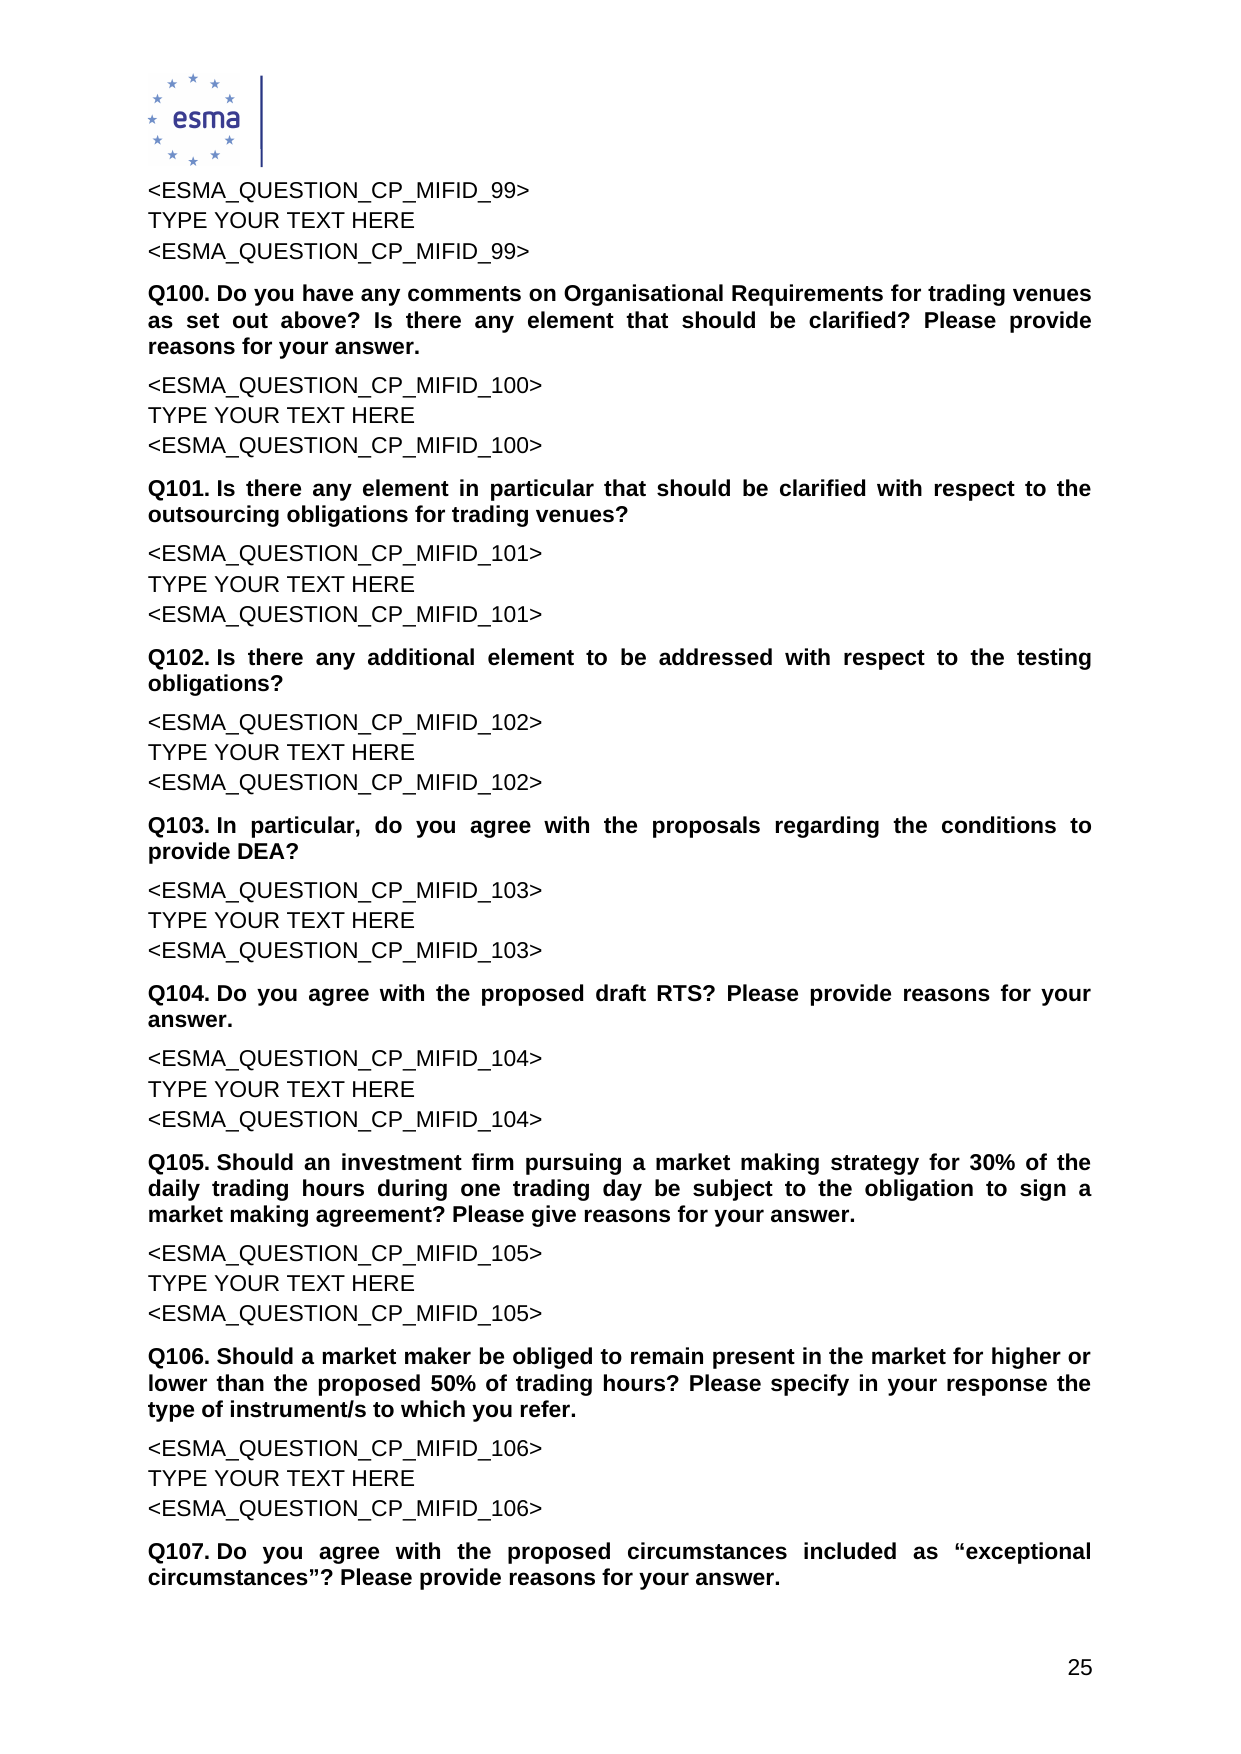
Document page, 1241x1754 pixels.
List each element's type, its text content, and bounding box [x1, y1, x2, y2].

text TYPE YOUR TEXT HERE [148, 207, 1093, 234]
text TYPE YOUR TEXT HERE [148, 739, 1093, 765]
text Is there any element in particular that should be clarified with respect to the outsourcing obligations for trading venues? [148, 475, 1093, 528]
text TYPE YOUR TEXT HERE [148, 1270, 1093, 1297]
text <ESMA_QUESTION_CP_MIFID_104> [148, 1106, 1093, 1132]
text <ESMA_QUESTION_CP_MIFID_99> [148, 177, 1093, 204]
text <ESMA_QUESTION_CP_MIFID_101> [148, 540, 1093, 567]
text <ESMA_QUESTION_CP_MIFID_105> [148, 1240, 1093, 1266]
text Should an investment firm pursuing a market making strategy for 30% of the daily trading hours during one trading day be subject to the obligation to sign a market making agreement? Please give reasons for your answer. [148, 1148, 1093, 1227]
text <ESMA_QUESTION_CP_MIFID_106> [148, 1435, 1093, 1461]
text <ESMA_QUESTION_CP_MIFID_100> [148, 432, 1093, 459]
picture [147, 73, 240, 166]
text <ESMA_QUESTION_CP_MIFID_106> [148, 1495, 1093, 1521]
text TYPE YOUR TEXT HERE [148, 1465, 1093, 1491]
text TYPE YOUR TEXT HERE [148, 402, 1093, 428]
text <ESMA_QUESTION_CP_MIFID_102> [148, 769, 1093, 795]
text <ESMA_QUESTION_CP_MIFID_103> [148, 937, 1093, 964]
text <ESMA_QUESTION_CP_MIFID_101> [148, 601, 1093, 627]
text <ESMA_QUESTION_CP_MIFID_102> [148, 709, 1093, 735]
text TYPE YOUR TEXT HERE [148, 1076, 1093, 1102]
text TYPE YOUR TEXT HERE [148, 907, 1093, 933]
text <ESMA_QUESTION_CP_MIFID_100> [148, 372, 1093, 398]
text TYPE YOUR TEXT HERE [148, 571, 1093, 597]
text <ESMA_QUESTION_CP_MIFID_105> [148, 1300, 1093, 1327]
text <ESMA_QUESTION_CP_MIFID_99> [148, 238, 1093, 264]
text <ESMA_QUESTION_CP_MIFID_104> [148, 1045, 1093, 1072]
text Do you have any comments on Organisational Requirements for trading venues as set out above? Is there any element that should be clarified? Please provide reasons for your answer. [148, 280, 1093, 359]
text Is there any additional element to be addressed with respect to the testing obligations? [148, 643, 1093, 696]
text Do you agree with the proposed draft RTS? Please provide reasons for your answer. [148, 980, 1093, 1033]
text Do you agree with the proposed circumstances included as “exceptional circumstances”? Please provide reasons for your answer. [148, 1538, 1093, 1591]
text <ESMA_QUESTION_CP_MIFID_103> [148, 877, 1093, 903]
text Should a market maker be obliged to remain present in the market for higher or lower than the proposed 50% of trading hours? Please specify in your response the type of instrument/s to which you refer. [148, 1343, 1093, 1422]
text In particular, do you agree with the proposals regarding the conditions to provide DEA? [148, 812, 1093, 864]
